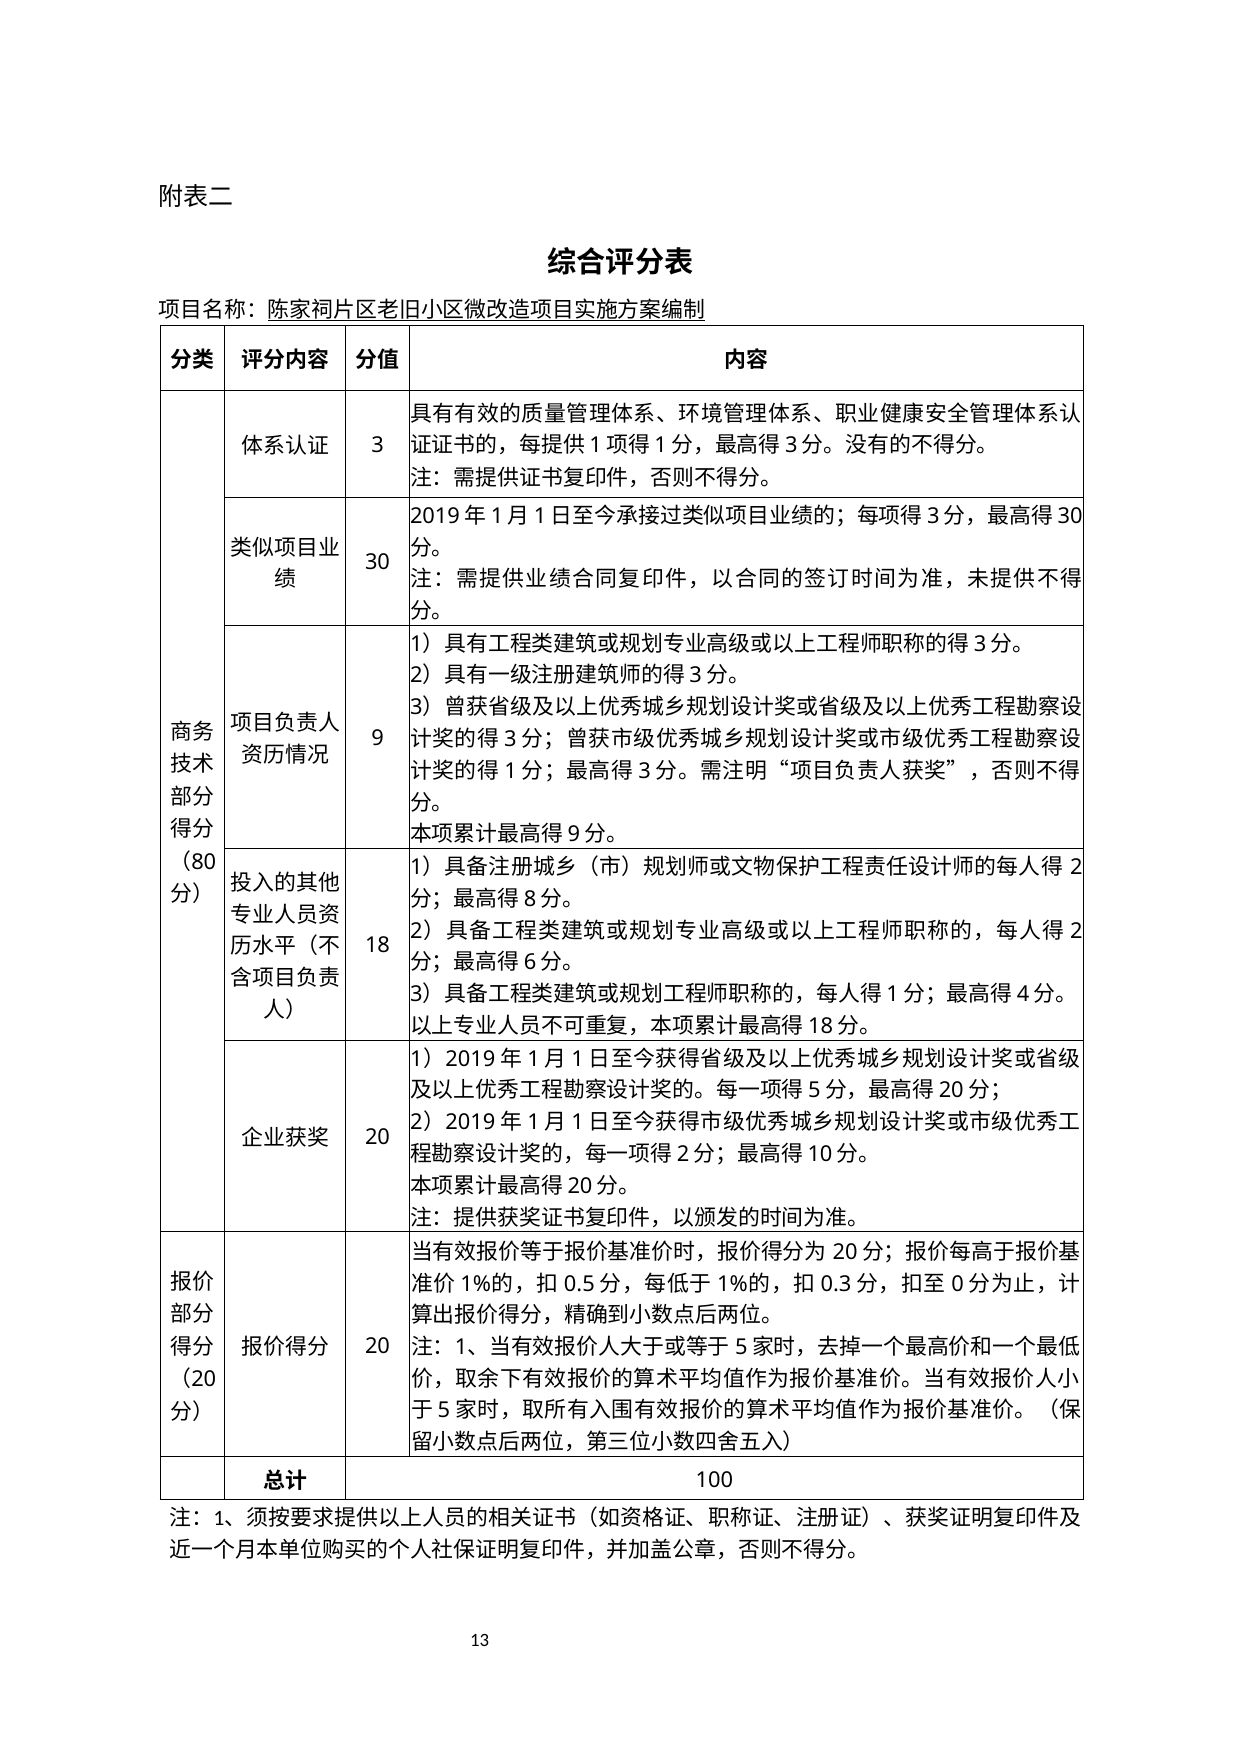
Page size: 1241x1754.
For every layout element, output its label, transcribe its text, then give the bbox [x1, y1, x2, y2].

table_cell 2019年1月1日至今承接过类似项目业绩的；每项得3分，最高得30分。 注：需提供业绩合同复印件，以合同的签订时间为准，未提供不得分。 [410, 498, 1083, 625]
table_cell 报价部分得分（20分） [161, 1232, 224, 1456]
table_cell 1）具有工程类建筑或规划专业高级或以上工程师职称的得3分。 2）具有一级注册建筑师的得3分。 3）曾获省级及以上优秀城乡规划设计奖或省级及以上优秀工程勘察设计奖的得3分；曾获市级优秀城乡规划设计奖或市级优秀工程勘察设计奖的得1分；最高得3分。需注明“项目负责人获奖”，否则不得分。 本项累计最高得9分。 [410, 626, 1083, 848]
table_cell 商务技术部分得分（80分） [161, 391, 224, 1231]
table_cell 20 [346, 1232, 409, 1456]
table_cell 3 [346, 391, 409, 497]
table_cell 1）具备注册城乡（市）规划师或文物保护工程责任设计师的每人得2分；最高得8分。 2）具备工程类建筑或规划专业高级或以上工程师职称的，每人得2分；最高得6分。 3）具备工程类建筑或规划工程师职称的，每人得1分；最高得4分。 以上专业人员不可重复，本项累计最高得18分。 [410, 849, 1083, 1040]
text 注：1、须按要求提供以上人员的相关证书（如资格证、职称证、注册证）、获奖证明复印件及近一个月本单位购买的个人社保证明复印件，并加盖公章，否则不得分。 [169, 1531, 1082, 1564]
table_cell 18 [346, 849, 409, 1040]
table_cell 类似项目业绩 [225, 498, 345, 625]
table_cell 报价得分 [225, 1232, 345, 1456]
table_cell 企业获奖 [225, 1041, 345, 1231]
table_cell 9 [346, 626, 409, 848]
table_cell 1）2019年1月1日至今获得省级及以上优秀城乡规划设计奖或省级及以上优秀工程勘察设计奖的。每一项得5分，最高得20分； 2）2019年1月1日至今获得市级优秀城乡规划设计奖或市级优秀工程勘察设计奖的，每一项得2分；最高得10分。 本项累计最高得20分。 注：提供获奖证书复印件，以颁发的时间为准。 [410, 1041, 1083, 1231]
text 项目名称：陈家祠片区老旧小区微改造项目实施方案编制 [158, 292, 1082, 324]
table_cell 项目负责人资历情况 [225, 626, 345, 848]
table_cell 体系认证 [225, 391, 345, 497]
table_cell 具有有效的质量管理体系、环境管理体系、职业健康安全管理体系认证证书的，每提供1项得1分，最高得3分。没有的不得分。 注：需提供证书复印件，否则不得分。 [410, 391, 1083, 497]
table_cell [161, 1457, 224, 1498]
text 附表二 [158, 162, 1082, 227]
table_cell 投入的其他专业人员资历水平（不含项目负责人） [225, 849, 345, 1040]
table_header 分类 [161, 326, 224, 389]
table_header 内容 [410, 326, 1083, 389]
table_header 分值 [346, 326, 409, 389]
text 综合评分表 [158, 227, 1082, 292]
table_cell 20 [346, 1041, 409, 1231]
table_cell 100 [346, 1457, 1083, 1498]
table_header 评分内容 [225, 326, 345, 389]
table_cell 30 [346, 498, 409, 625]
table_cell 当有效报价等于报价基准价时，报价得分为20分；报价每高于报价基准价1%的，扣0.5分，每低于1%的，扣0.3分，扣至0分为止，计算出报价得分，精确到小数点后两位。 注：1、当有效报价人大于或等于5家时，去掉一个最高价和一个最低价，取余下有效报价的算术平均值作为报价基准价。当有效报价人小于5家时，取所有入围有效报价的算术平均值作为报价基准价。（保留小数点后两位，第三位小数四舍五入） [410, 1232, 1083, 1456]
table_cell 总计 [225, 1457, 345, 1498]
